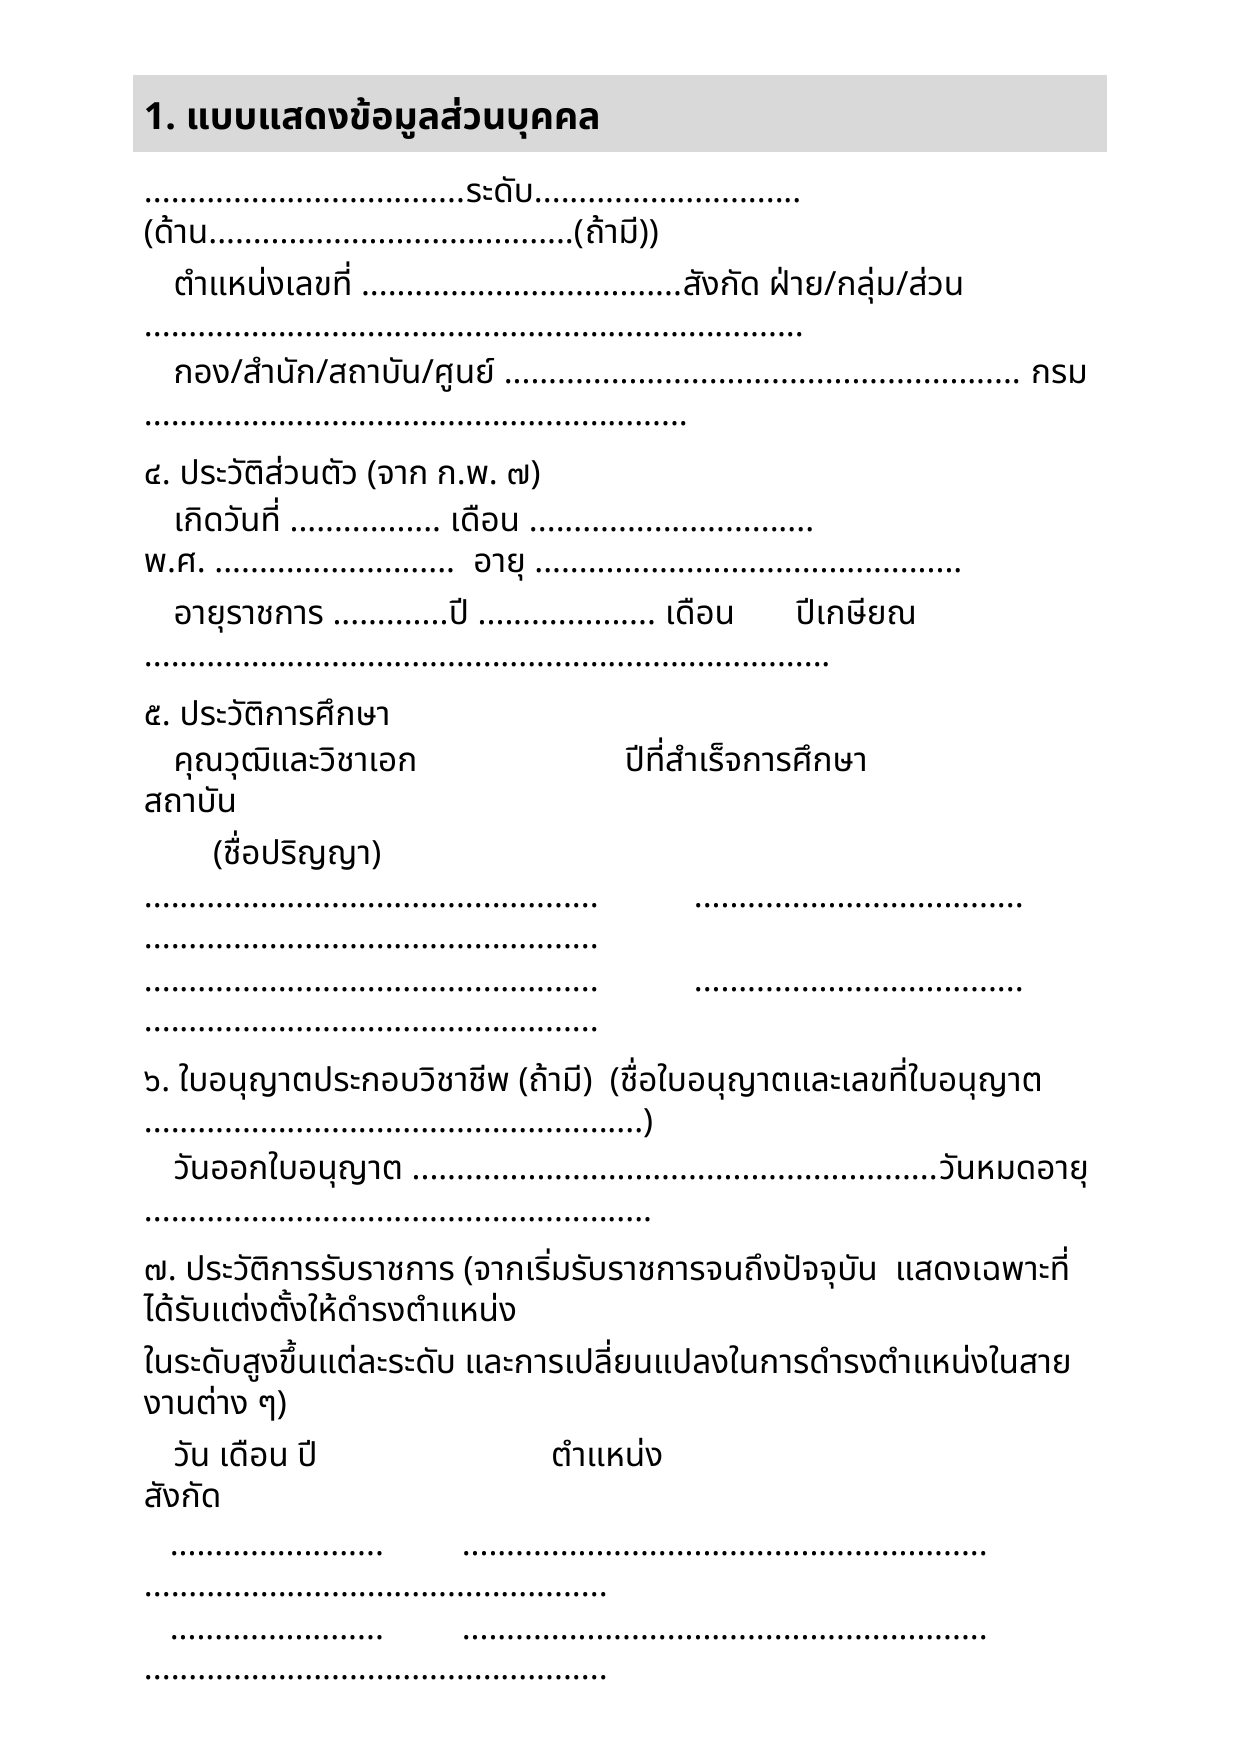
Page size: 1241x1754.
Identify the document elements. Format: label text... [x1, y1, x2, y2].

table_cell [133, 153, 1107, 1689]
table_header 1. แบบแสดงข้อมูลส่วนบุคคล [133, 75, 1107, 152]
